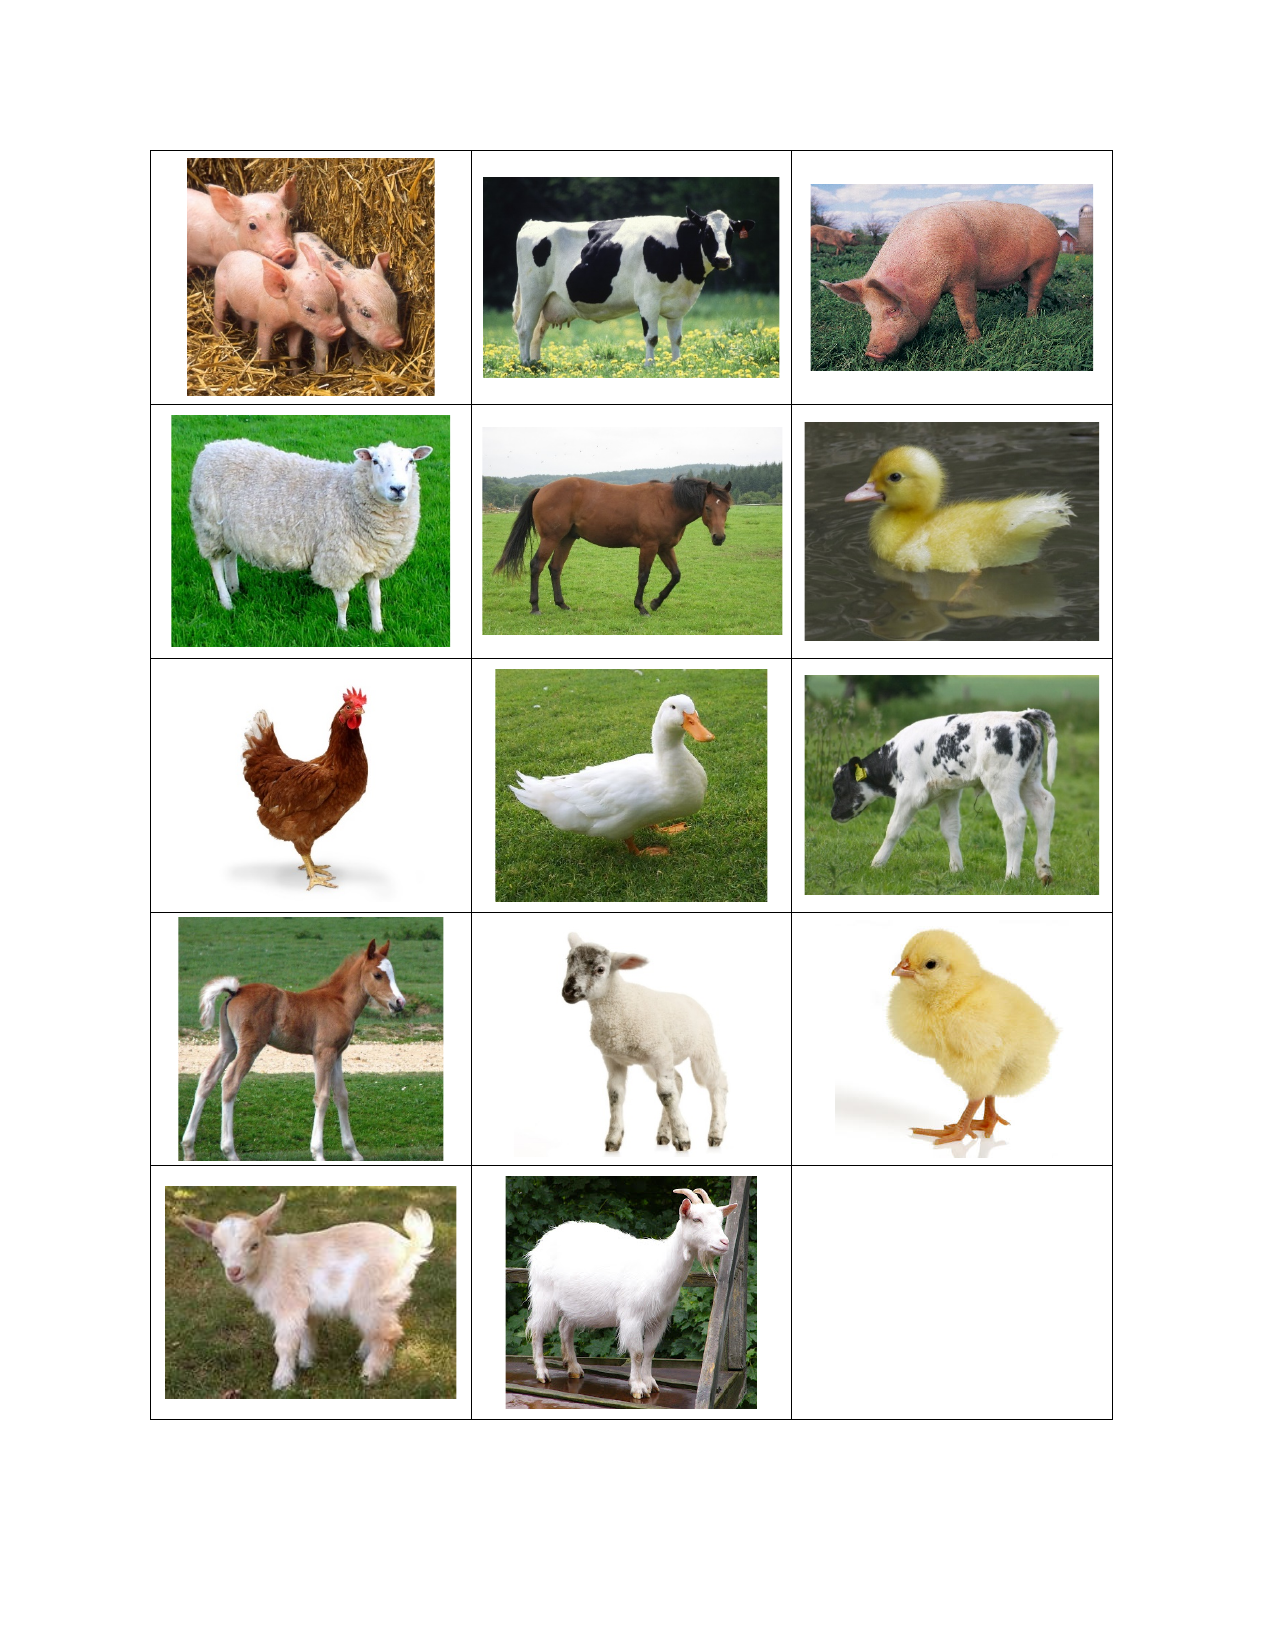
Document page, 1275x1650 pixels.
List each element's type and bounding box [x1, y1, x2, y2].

table_cell [792, 659, 1112, 912]
table_cell [472, 913, 791, 1165]
picture [804, 422, 1100, 641]
table_header [151, 151, 471, 404]
picture [505, 1176, 757, 1409]
picture [513, 921, 749, 1157]
picture [483, 177, 780, 378]
table_cell [472, 659, 791, 912]
table_cell [151, 659, 471, 912]
picture [810, 184, 1094, 371]
table_cell [792, 913, 1112, 1165]
table_cell [151, 405, 471, 658]
table_cell [151, 913, 471, 1165]
picture [835, 920, 1069, 1158]
table_header [792, 151, 1112, 404]
picture [495, 669, 768, 902]
picture [187, 158, 435, 396]
picture [178, 917, 444, 1161]
table_cell [472, 405, 791, 658]
picture [165, 1186, 457, 1399]
table_cell [792, 405, 1112, 658]
table_cell [151, 1166, 471, 1419]
table_cell [792, 1166, 1112, 1419]
table_header [472, 151, 791, 404]
table_cell [472, 1166, 791, 1419]
picture [804, 675, 1100, 895]
picture [192, 668, 430, 902]
picture [171, 415, 451, 647]
picture [482, 427, 783, 635]
